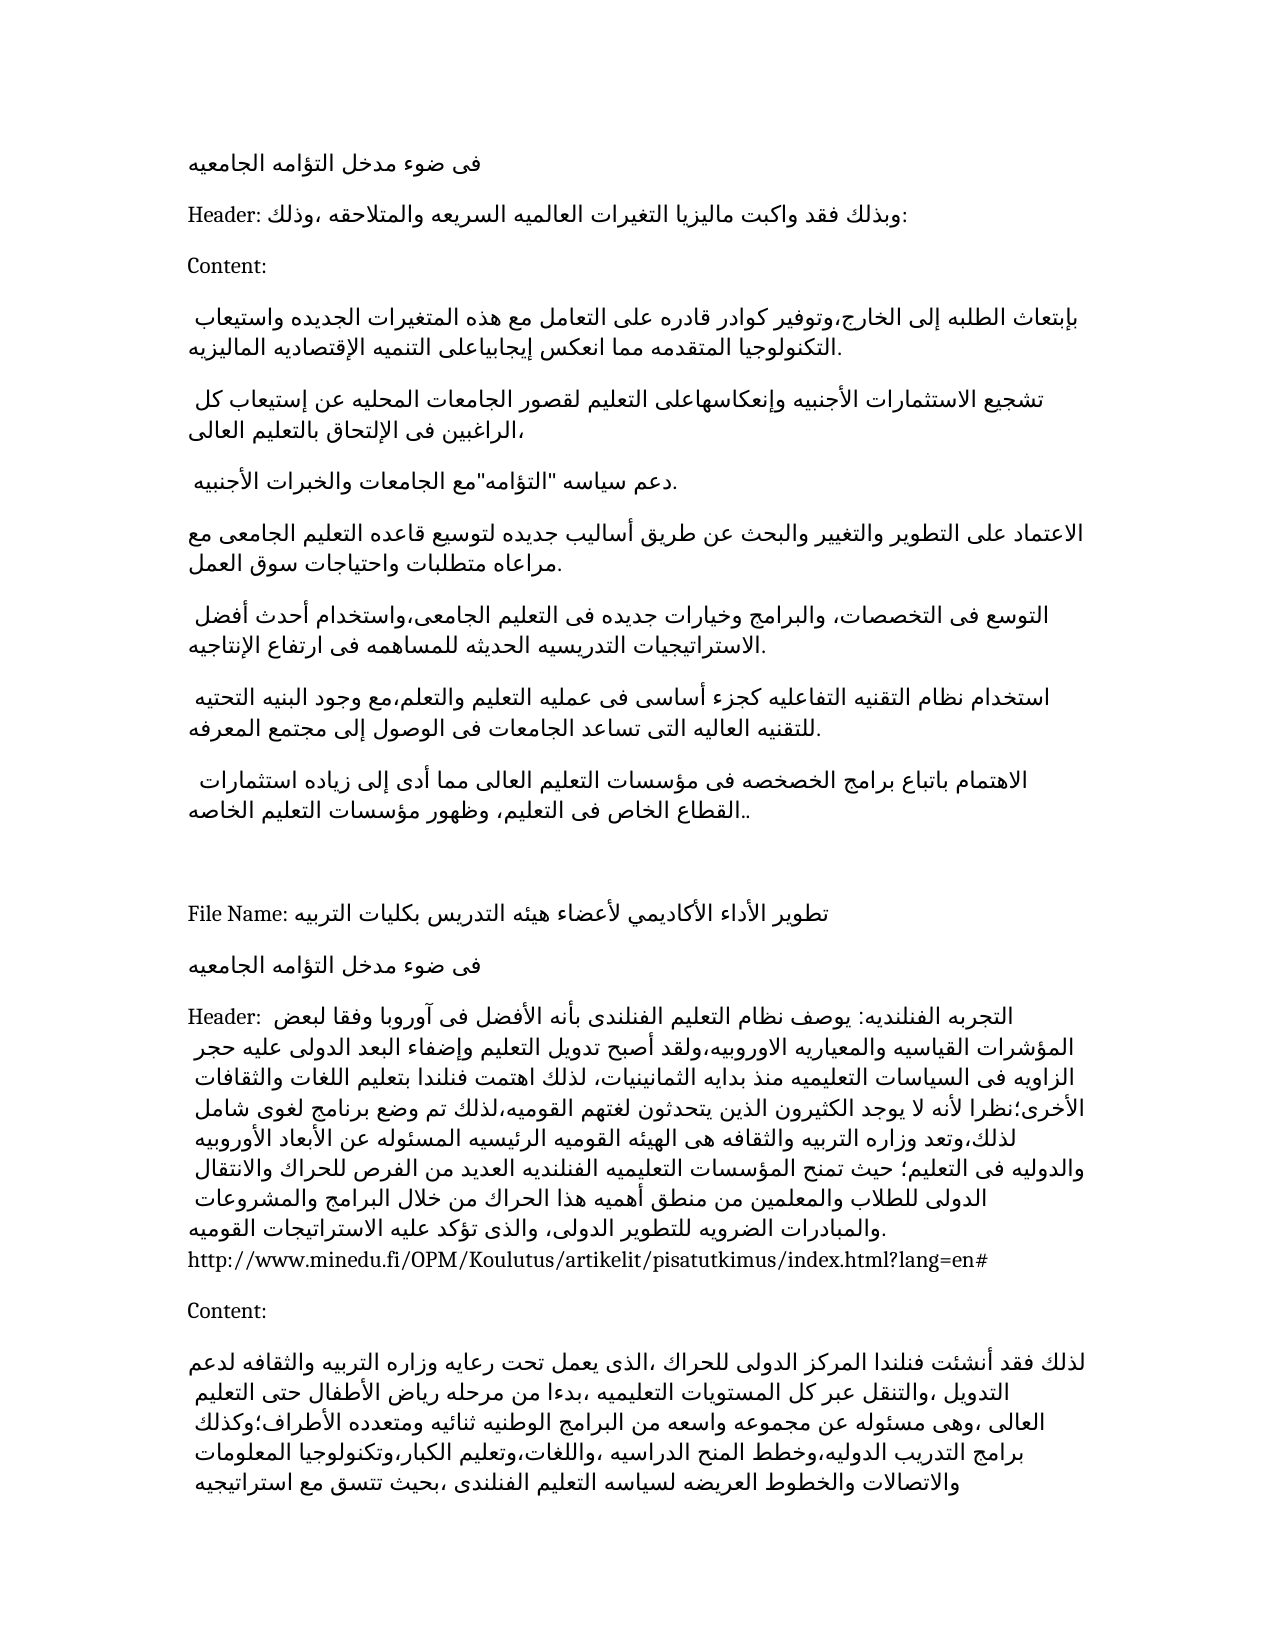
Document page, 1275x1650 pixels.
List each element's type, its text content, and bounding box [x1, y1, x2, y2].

text التوسع فى التخصصات، والبرامج وخيارات جديده فى التعليم الجامعى،واستخدام أحدث أفضل الاستراتيجيات التدريسيه الحديثه للمساهمه فى ارتفاع الإنتاجيه. [187, 602, 1087, 659]
text فى ضوء مدخل التؤامه الجامعيه [187, 150, 1087, 176]
text Content: [187, 1297, 1087, 1324]
text File Name: تطوير الأداء الأكاديمي لأعضاء هيئه التدريس بكليات التربيه [187, 900, 1087, 927]
text بإبتعاث الطلبه إلى الخارج،وتوفير كوادر قادره على التعامل مع هذه المتغيرات الجديده واستيعاب التكنولوجيا المتقدمه مما انعكس إيجابياعلى التنميه الإقتصاديه الماليزيه. [187, 304, 1087, 362]
text Header: التجربه الفنلنديه: يوصف نظام التعليم الفنلندى بأنه الأفضل فى آوروبا وفقا لبعض المؤشرات القياسيه والمعياريه الاوروبيه،ولقد أصبح تدويل التعليم وإضفاء البعد الدولى عليه حجر الزاويه فى السياسات التعليميه منذ بدايه الثمانينيات، لذلك اهتمت فنلندا بتعليم اللغات والثقافات الأخرى؛نظرا لأنه لا يوجد الكثيرون الذين يتحدثون لغتهم القوميه،لذلك تم وضع برنامج لغوى شامل لذلك،وتعد وزاره التربيه والثقافه هى الهيئه القوميه الرئيسيه المسئوله عن الأبعاد الأوروبيه والدوليه فى التعليم؛ حيث تمنح المؤسسات التعليميه الفنلنديه العديد من الفرص للحراك والانتقال الدولى للطلاب والمعلمين من منطق أهميه هذا الحراك من خلال البرامج والمشروعات والمبادرات الضرويه للتطوير الدولى، والذى تؤكد عليه الاستراتيجات القوميه. http://www.minedu.fi/OPM/Koulutus/artikelit/pisatutkimus/index.html?lang=en# [187, 1003, 1087, 1273]
text تشجيع الاستثمارات الأجنبيه وإنعكاسهاعلى التعليم لقصور الجامعات المحليه عن إستيعاب كل الراغبين فى الإلتحاق بالتعليم العالى، [187, 386, 1087, 443]
text استخدام نظام التقنيه التفاعليه كجزء أساسى فى عمليه التعليم والتعلم،مع وجود البنيه التحتيه للتقنيه العاليه التى تساعد الجامعات فى الوصول إلى مجتمع المعرفه. [187, 684, 1087, 742]
text Content: [187, 253, 1087, 279]
text فى ضوء مدخل التؤامه الجامعيه [187, 952, 1087, 978]
text الاهتمام باتباع برامج الخصخصه فى مؤسسات التعليم العالى مما أدى إلى زياده استثمارات القطاع الخاص فى التعليم، وظهور مؤسسات التعليم الخاصه.. [187, 767, 1087, 824]
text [187, 1348, 1087, 1496]
text دعم سياسه "التؤامه"مع الجامعات والخبرات الأجنبيه. [187, 468, 1087, 495]
text Header: وبذلك فقد واكبت ماليزيا التغيرات العالميه السريعه والمتلاحقه ،وذلك: [187, 201, 1087, 228]
text الاعتماد على التطوير والتغيير والبحث عن طريق أساليب جديده لتوسيع قاعده التعليم الجامعى مع مراعاه متطلبات واحتياجات سوق العمل. [187, 520, 1087, 577]
